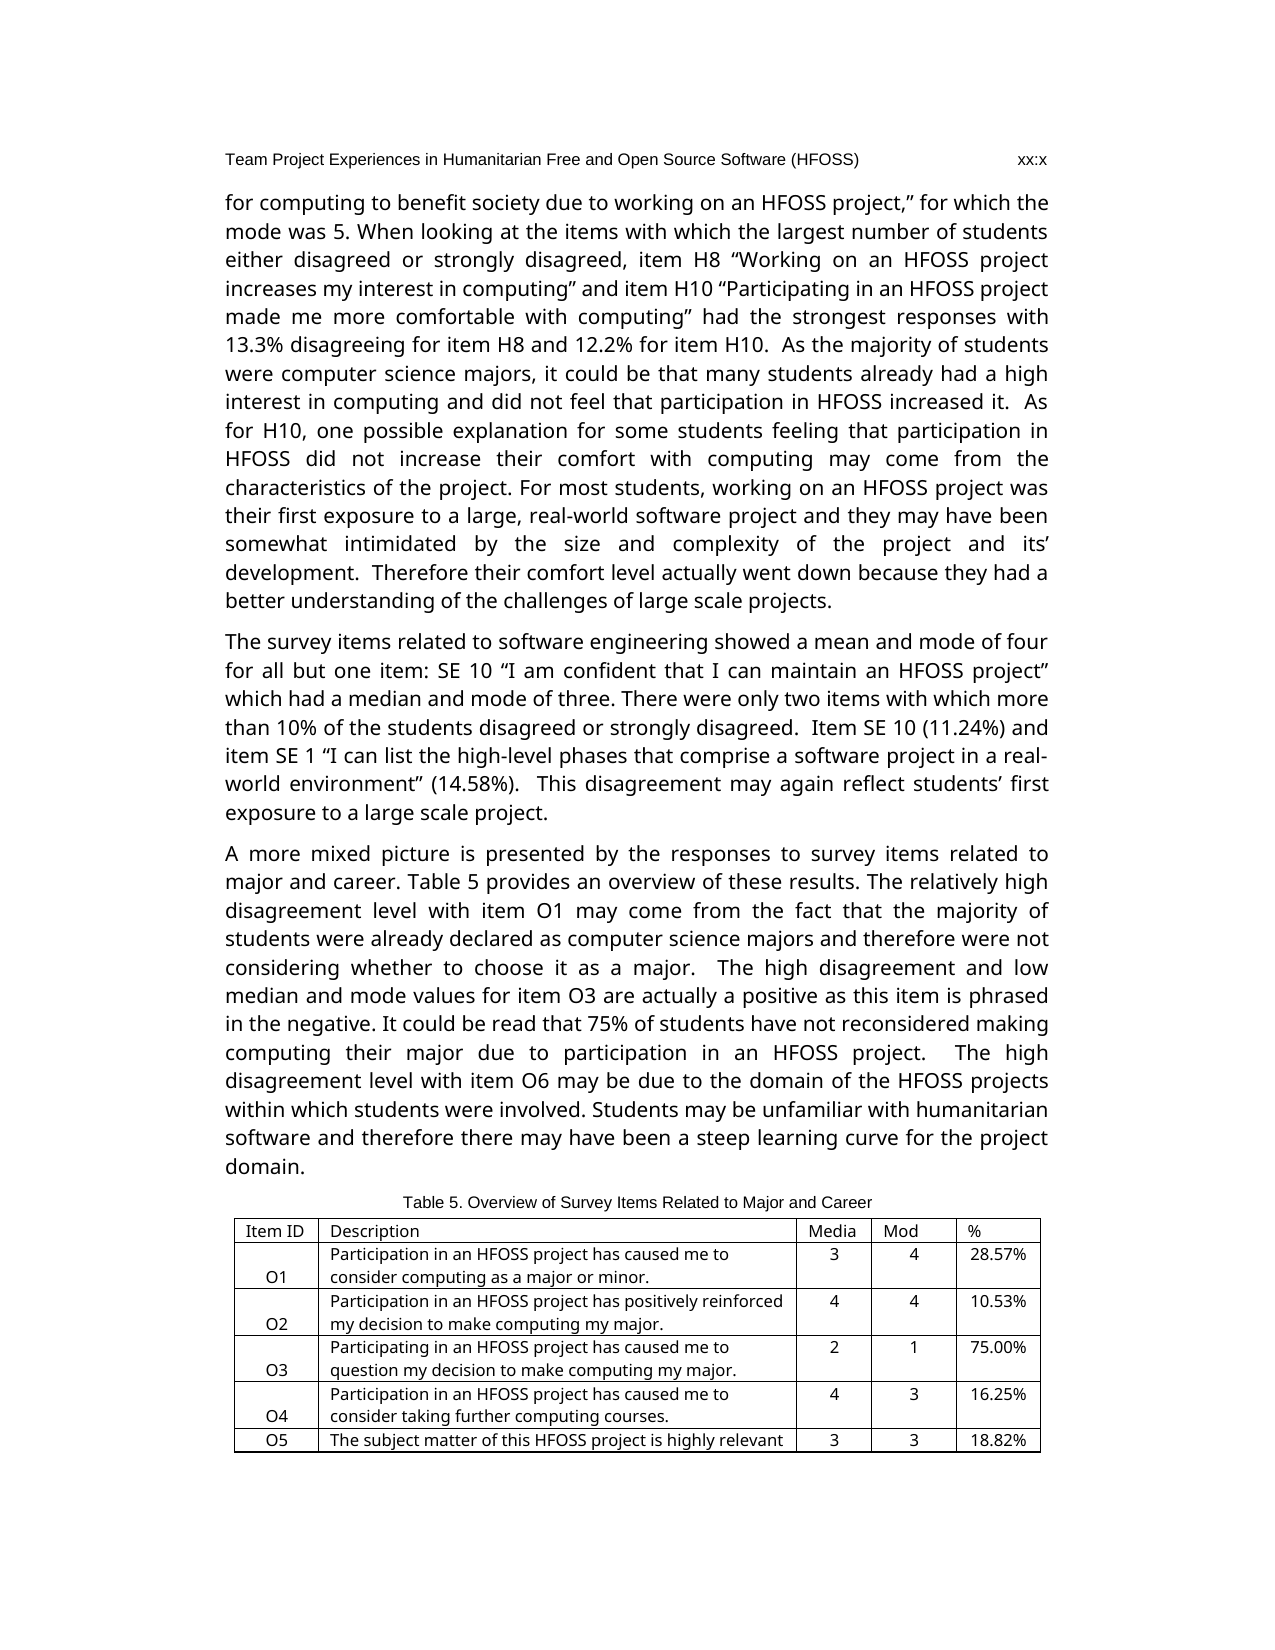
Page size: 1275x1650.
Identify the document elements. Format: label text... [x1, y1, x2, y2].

table_cell Participation in an HFOSS project has caused me to consider taking further computing courses. [319, 1382, 796, 1428]
table_cell 4 [872, 1243, 956, 1288]
table_cell 4 [797, 1289, 871, 1335]
table_cell O4 [235, 1382, 318, 1428]
table_cell 2 [797, 1336, 871, 1381]
table_cell Participation in an HFOSS project has positively reinforced my decision to make computing my major. [319, 1289, 796, 1335]
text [225, 188, 1050, 615]
table_cell 28.57% [957, 1243, 1040, 1288]
table_header Item ID [235, 1219, 318, 1242]
table_cell 18.82% [957, 1429, 1040, 1451]
text The survey items related to software engineering showed a mean and mode of four for all but one item: SE 10 “I am confident that I can maintain an HFOSS project” which had a median and mode of three. There were only two items with which more than 10% of the students disagreed or strongly disagreed. Item SE 10 (11.24%) and item SE 1 “I can list the high-level phases that comprise a software project in a real-world environment” (14.58%). This disagreement may again reflect students’ first exposure to a large scale project. [225, 627, 1050, 826]
table_cell 1 [872, 1336, 956, 1381]
table_cell O5 [235, 1429, 318, 1451]
table_header % [957, 1219, 1040, 1242]
table_cell O3 [235, 1336, 318, 1381]
table_cell 3 [797, 1243, 871, 1288]
table_cell 16.25% [957, 1382, 1040, 1428]
table_cell Participation in an HFOSS project has caused me to consider computing as a major or minor. [319, 1243, 796, 1288]
table_header Media [797, 1219, 871, 1242]
table_cell 3 [797, 1429, 871, 1451]
table_cell O2 [235, 1289, 318, 1335]
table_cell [319, 1429, 796, 1451]
table_cell 4 [797, 1382, 871, 1428]
table_cell 10.53% [957, 1289, 1040, 1335]
table_cell 3 [872, 1429, 956, 1451]
table_cell O1 [235, 1243, 318, 1288]
table_cell 75.00% [957, 1336, 1040, 1381]
text A more mixed picture is presented by the responses to survey items related to major and career. Table 5 provides an overview of these results. The relatively high disagreement level with item O1 may come from the fact that the majority of students were already declared as computer science majors and therefore were not considering whether to choose it as a major. The high disagreement and low median and mode values for item O3 are actually a positive as this item is phrased in the negative. It could be read that 75% of students have not reconsidered making computing their major due to participation in an HFOSS project. The high disagreement level with item O6 may be due to the domain of the HFOSS projects within which students were involved. Students may be unfamiliar with humanitarian software and therefore there may have been a steep learning curve for the project domain. [225, 839, 1050, 1180]
table_header Mod [872, 1219, 956, 1242]
table_cell 4 [872, 1289, 956, 1335]
table_header Description [319, 1219, 796, 1242]
table_cell Participating in an HFOSS project has caused me to question my decision to make computing my major. [319, 1336, 796, 1381]
table_cell 3 [872, 1382, 956, 1428]
text Table 5. Overview of Survey Items Related to Major and Career [225, 1193, 1050, 1212]
